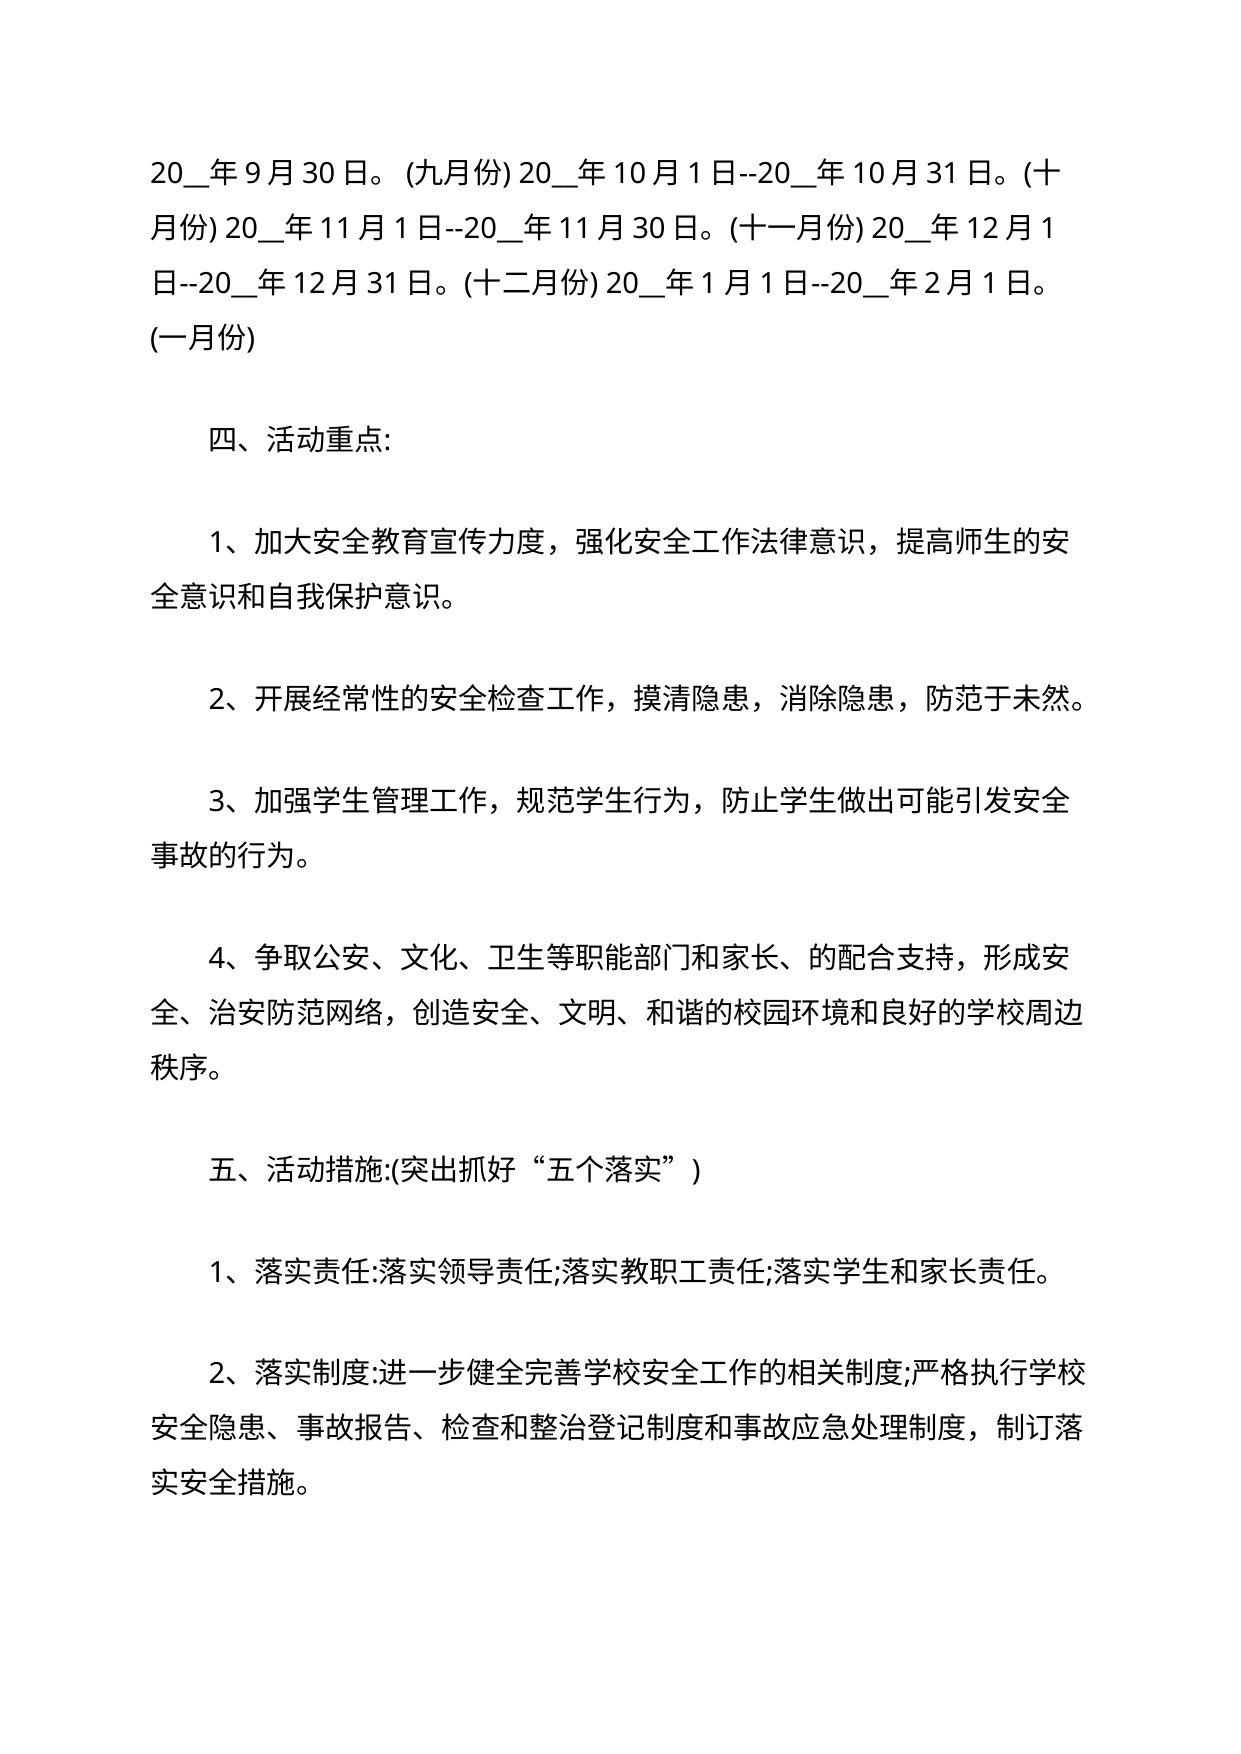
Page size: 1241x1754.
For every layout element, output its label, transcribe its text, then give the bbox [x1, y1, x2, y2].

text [150, 150, 1090, 357]
text 1、落实责任:落实领导责任;落实教职工责任;落实学生和家长责任。 [150, 1248, 1090, 1291]
text 4、争取公安、文化、卫生等职能部门和家长、的配合支持，形成安全、治安防范网络，创造安全、文明、和谐的校园环境和良好的学校周边秩序。 [150, 934, 1090, 1087]
text 3、加强学生管理工作，规范学生行为，防止学生做出可能引发安全事故的行为。 [150, 778, 1090, 875]
text 1、加大安全教育宣传力度，强化安全工作法律意识，提高师生的安全意识和自我保护意识。 [150, 519, 1090, 616]
text 2、落实制度:进一步健全完善学校安全工作的相关制度;严格执行学校安全隐患、事故报告、检查和整治登记制度和事故应急处理制度，制订落实安全措施。 [150, 1350, 1090, 1502]
text 五、活动措施:(突出抓好“五个落实”) [150, 1146, 1090, 1188]
text 四、活动重点: [150, 417, 1090, 459]
text 2、开展经常性的安全检查工作，摸清隐患，消除隐患，防范于未然。 [150, 676, 1090, 718]
